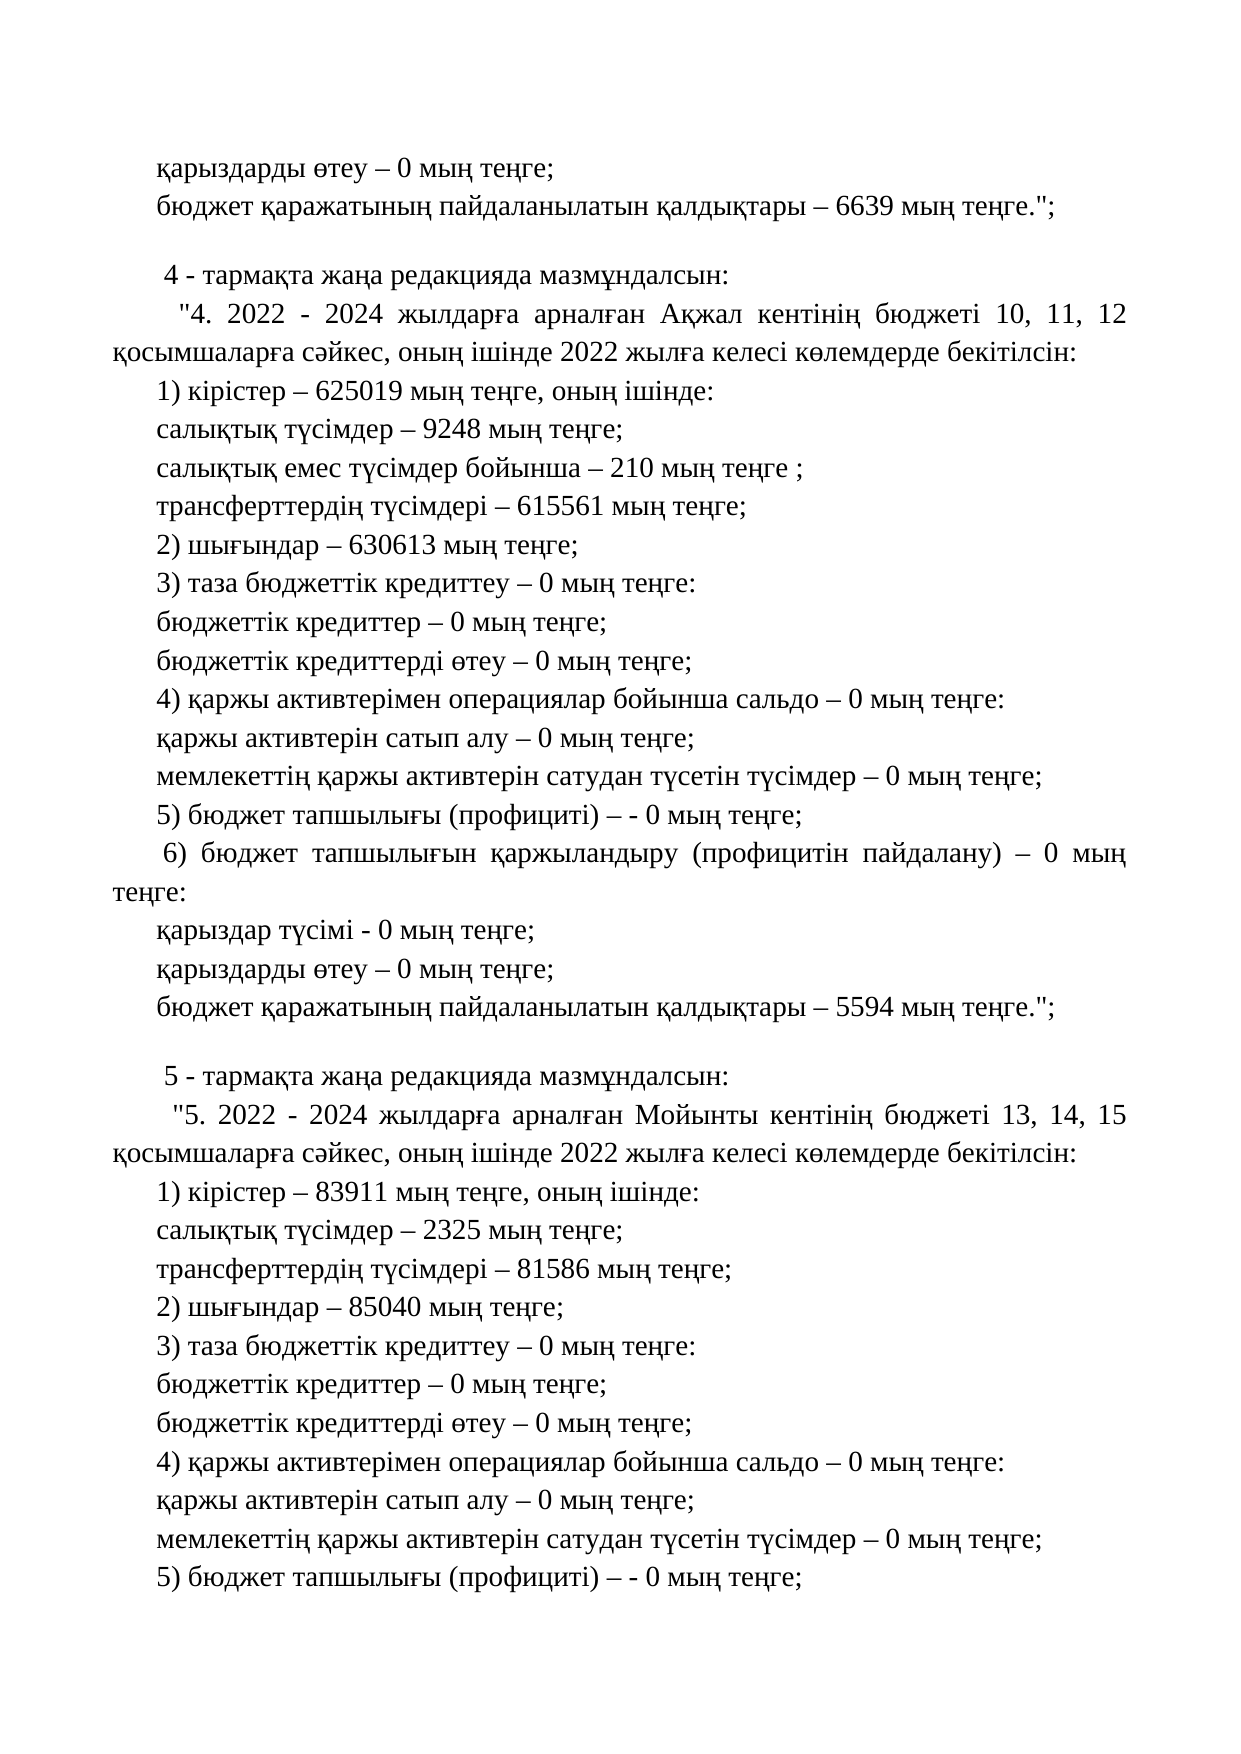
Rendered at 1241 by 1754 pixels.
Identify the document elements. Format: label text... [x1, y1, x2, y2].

text салықтық түсімдер – 9248 мың теңге; [112, 411, 1128, 445]
text трансферттердің түсімдері – 81586 мың теңге; [112, 1251, 1128, 1284]
text бюджет қаражатының пайдаланылатын қалдықтары – 5594 мың теңге."; [112, 989, 1128, 1023]
text мемлекеттің қаржы активтерін сатудан түсетін түсімдер – 0 мың теңге; [112, 1521, 1128, 1554]
text мемлекеттің қаржы активтерін сатудан түсетін түсімдер – 0 мың теңге; [112, 758, 1128, 792]
text 6) бюджет тапшылығын қаржыландыру (профицитін пайдалану) – 0 мың теңге: [112, 835, 1128, 907]
text 4) қаржы активтерімен операциялар бойынша сальдо – 0 мың теңге: [112, 1444, 1128, 1477]
text қаржы активтерін сатып алу – 0 мың теңге; [112, 720, 1128, 753]
text 3) таза бюджеттік кредиттеу – 0 мың теңге: [112, 566, 1128, 599]
text салықтық емес түсімдер бойынша – 210 мың теңге ; [112, 450, 1128, 483]
text трансферттердің түсімдері – 615561 мың теңге; [112, 488, 1128, 522]
text 2) шығындар – 630613 мың теңге; [112, 527, 1128, 561]
text салықтық түсімдер – 2325 мың теңге; [112, 1212, 1128, 1246]
text бюджеттік кредиттерді өтеу – 0 мың теңге; [112, 643, 1128, 676]
text "4. 2022 - 2024 жылдарға арналған Ақжал кентінің бюджеті 10, 11, 12 қосымшаларға сәйкес, оның ішінде 2022 жылға келесі көлемдерде бекітілсін: [112, 296, 1128, 368]
text қарыздарды өтеу – 0 мың теңге; [112, 150, 1128, 183]
text қарыздар түсімі - 0 мың теңге; [112, 912, 1128, 946]
text 4) қаржы активтерімен операциялар бойынша сальдо – 0 мың теңге: [112, 681, 1128, 715]
text 3) таза бюджеттік кредиттеу – 0 мың теңге: [112, 1328, 1128, 1362]
text бюджеттік кредиттерді өтеу – 0 мың теңге; [112, 1405, 1128, 1439]
text қаржы активтерін сатып алу – 0 мың теңге; [112, 1482, 1128, 1516]
text 1) кірістер – 625019 мың теңге, оның ішінде: [112, 373, 1128, 406]
text 2) шығындар – 85040 мың теңге; [112, 1289, 1128, 1323]
text бюджеттік кредиттер – 0 мың теңге; [112, 604, 1128, 638]
text 5) бюджет тапшылығы (профициті) – - 0 мың теңге; [112, 1559, 1128, 1593]
text бюджеттік кредиттер – 0 мың теңге; [112, 1367, 1128, 1400]
text 1) кірістер – 83911 мың теңге, оның ішінде: [112, 1174, 1128, 1207]
text 5) бюджет тапшылығы (профициті) – - 0 мың теңге; [112, 797, 1128, 830]
text қарыздарды өтеу – 0 мың теңге; [112, 951, 1128, 984]
text "5. 2022 - 2024 жылдарға арналған Мойынты кентінің бюджеті 13, 14, 15 қосымшаларға сәйкес, оның ішінде 2022 жылға келесі көлемдерде бекітілсін: [112, 1097, 1128, 1169]
text 4 - тармақта жаңа редакцияда мазмұндалсын: [112, 257, 1128, 291]
text 5 - тармақта жаңа редакцияда мазмұндалсын: [112, 1058, 1128, 1092]
text бюджет қаражатының пайдаланылатын қалдықтары – 6639 мың теңге."; [112, 188, 1128, 222]
